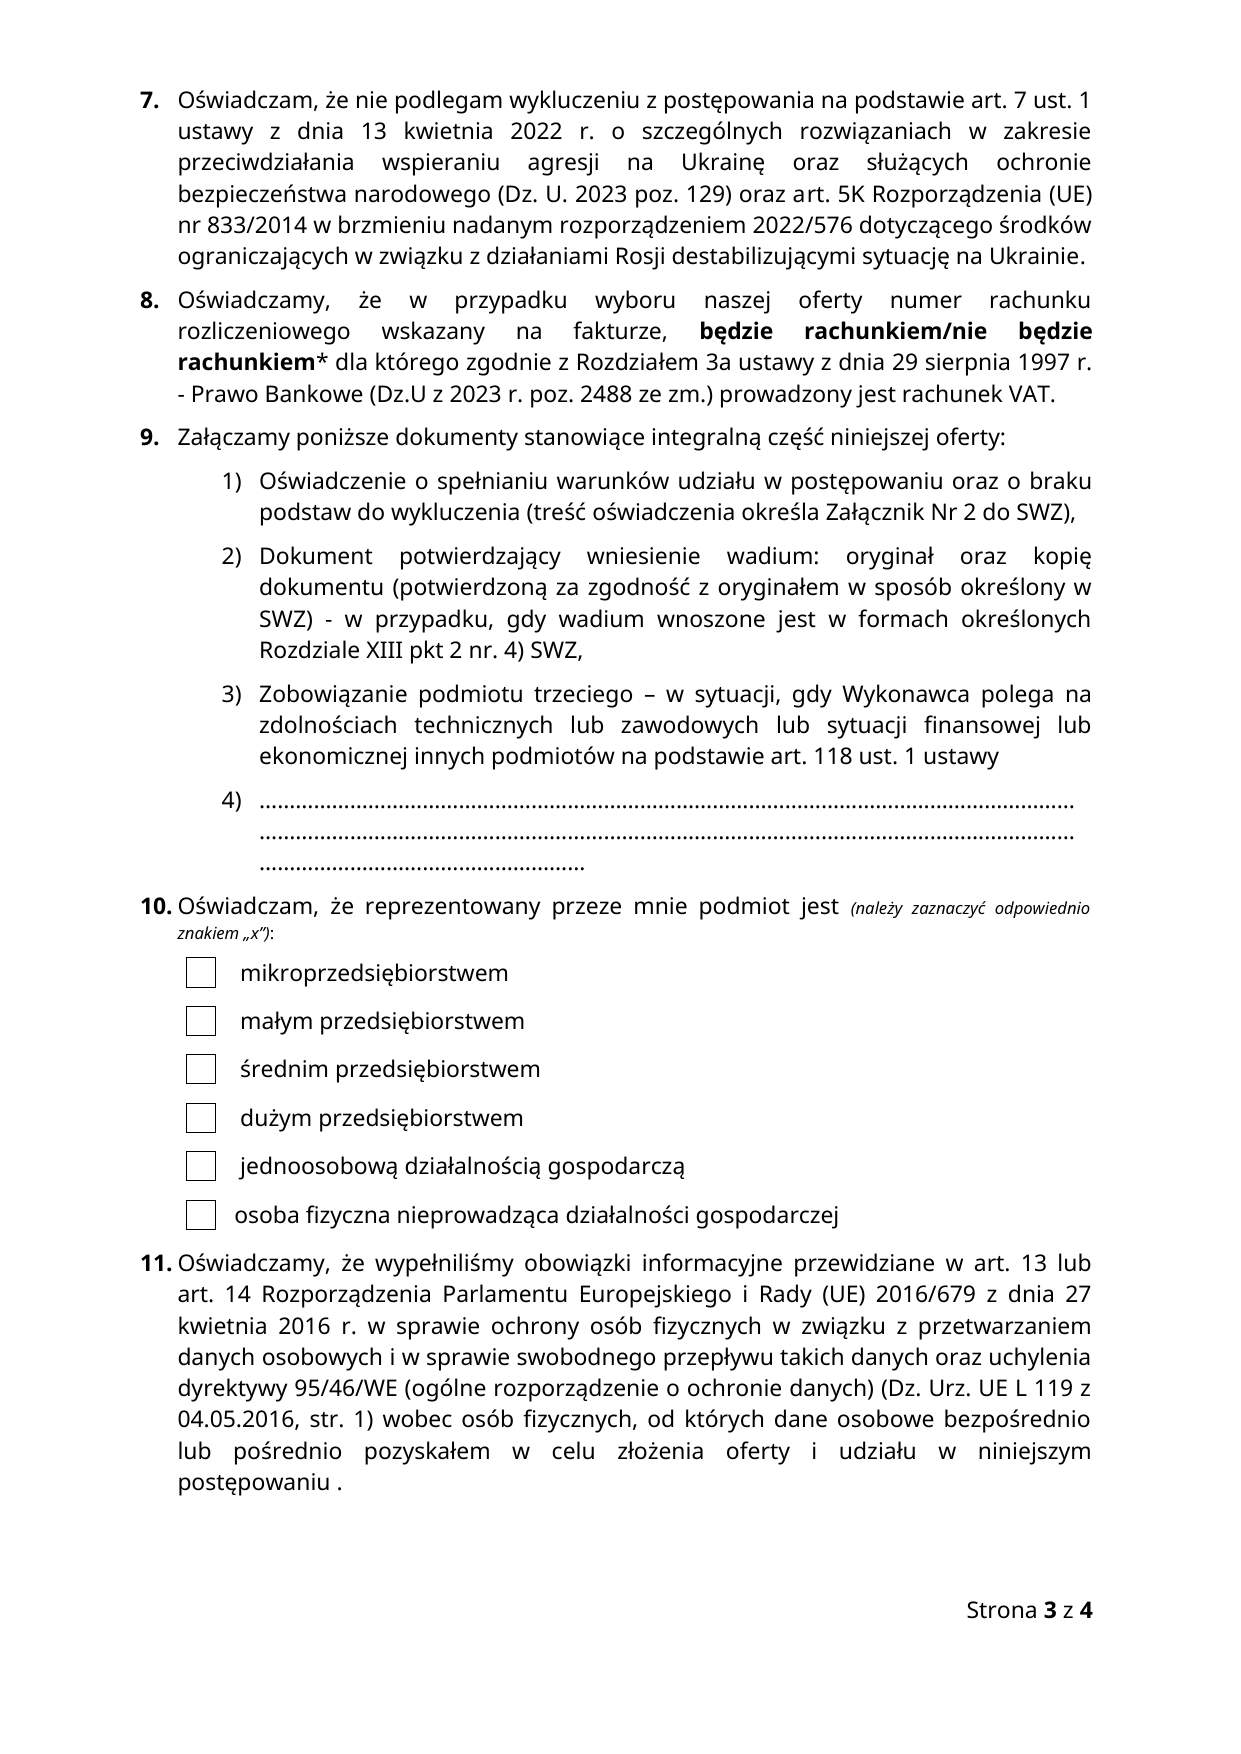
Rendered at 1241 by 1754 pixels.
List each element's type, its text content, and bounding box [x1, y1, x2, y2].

list Oświadczamy, że wypełniliśmy obowiązki informacyjne przewidziane w art. 13 lub art. 14 Rozporządzenia Parlamentu Europejskiego i Rady (UE) 2016/679 z dnia 27 kwietnia 2016 r. w sprawie ochrony osób fizycznych w związku z przetwarzaniem danych osobowych i w sprawie swobodnego przepływu takich danych oraz uchylenia dyrektywy 95/46/WE (ogólne rozporządzenie o ochronie danych) (Dz. Urz. UE L 119 z 04.05.2016, str. 1) wobec osób fizycznych, od których dane osobowe bezpośrednio lub pośrednio pozyskałem w celu złożenia oferty i udziału w niniejszym postępowaniu . [140, 1247, 1092, 1497]
text średnim przedsiębiorstwem [185, 1053, 1092, 1084]
list Oświadczam, że reprezentowany przeze mnie podmiot jest (należy zaznaczyć odpowiednio znakiem „x”): [140, 890, 1092, 944]
text osoba fizyczna nieprowadząca działalności gospodarczej [185, 1199, 1092, 1230]
list ……………………………………………………………………………………………………………………………………………………………………………………………………………………………………………………………………………………………… [221, 784, 1092, 877]
list Dokument potwierdzający wniesienie wadium: oryginał oraz kopię dokumentu (potwierdzoną za zgodność z oryginałem w sposób określony w SWZ) - w przypadku, gdy wadium wnoszone jest w formach określonych Rozdziale XIII pkt 2 nr. 4) SWZ, [221, 540, 1092, 665]
text małym przedsiębiorstwem [185, 1005, 1092, 1036]
text mikroprzedsiębiorstwem [185, 956, 1092, 988]
list Załączamy poniższe dokumenty stanowiące integralną część niniejszej oferty: [140, 421, 1092, 452]
text dużym przedsiębiorstwem [185, 1102, 1092, 1133]
list Oświadczamy, że w przypadku wyboru naszej oferty numer rachunku rozliczeniowego wskazany na fakturze, będzie rachunkiem/nie będzie rachunkiem* dla którego zgodnie z Rozdziałem 3a ustawy z dnia 29 sierpnia 1997 r. - Prawo Bankowe (Dz.U z 2023 r. poz. 2488 ze zm.) prowadzony jest rachunek VAT. [140, 284, 1092, 409]
list Oświadczam, że nie podlegam wykluczeniu z postępowania na podstawie art. 7 ust. 1 ustawy z dnia 13 kwietnia 2022 r. o szczególnych rozwiązaniach w zakresie przeciwdziałania wspieraniu agresji na Ukrainę oraz służących ochronie bezpieczeństwa narodowego (Dz. U. 2023 poz. 129) oraz art. 5K Rozporządzenia (UE) nr 833/2014 w brzmieniu nadanym rozporządzeniem 2022/576 dotyczącego środków ograniczających w związku z działaniami Rosji destabilizującymi sytuację na Ukrainie. [140, 84, 1092, 271]
list Oświadczenie o spełnianiu warunków udziału w postępowaniu oraz o braku podstaw do wykluczenia (treść oświadczenia określa Załącznik Nr 2 do SWZ), [221, 465, 1092, 527]
text jednoosobową działalnością gospodarczą [185, 1150, 1092, 1181]
list Zobowiązanie podmiotu trzeciego – w sytuacji, gdy Wykonawca polega na zdolnościach technicznych lub zawodowych lub sytuacji finansowej lub ekonomicznej innych podmiotów na podstawie art. 118 ust. 1 ustawy [221, 677, 1092, 771]
